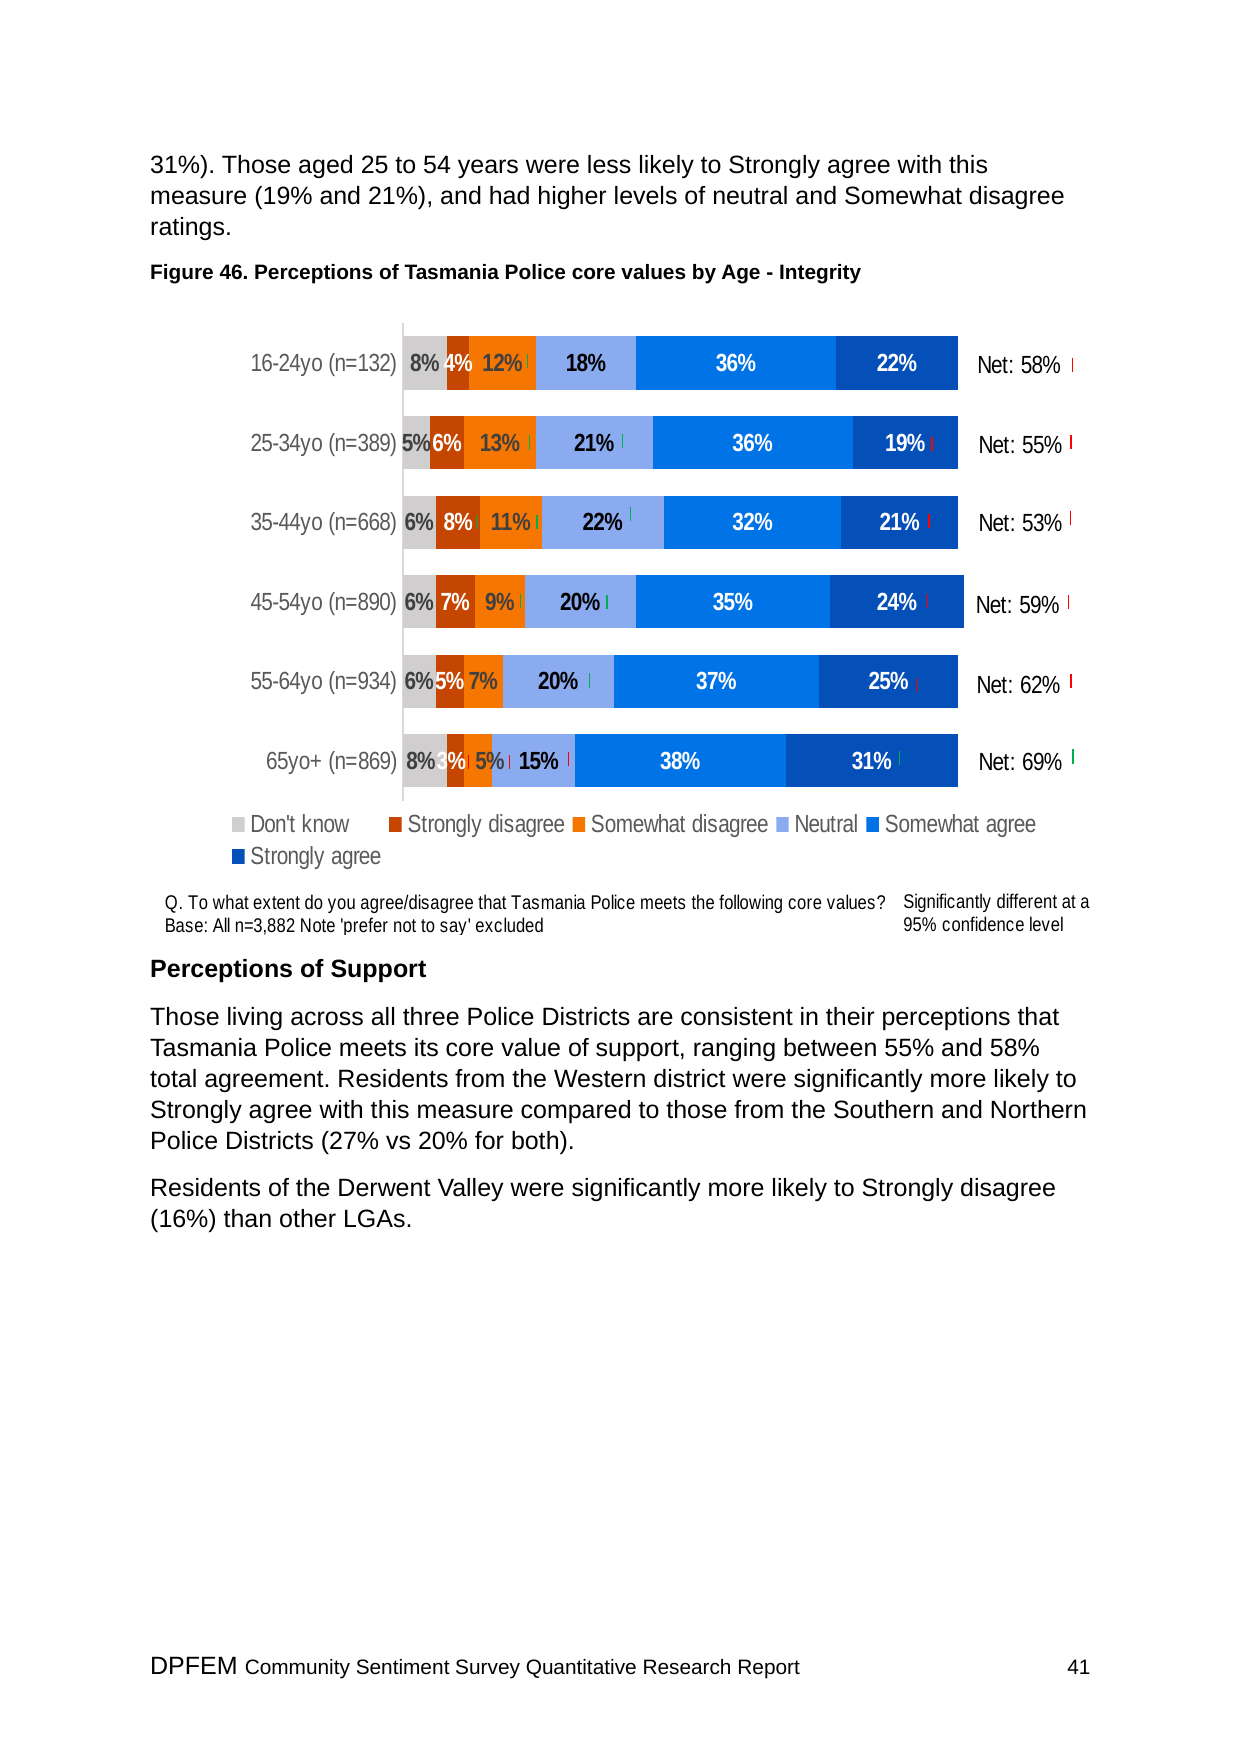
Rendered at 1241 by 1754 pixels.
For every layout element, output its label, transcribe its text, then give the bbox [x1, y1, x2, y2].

text Residents of the Derwent Valley were significantly more likely to Strongly disagree (16%) than other LGAs. [150, 1173, 1090, 1233]
text Figure 46. Perceptions of Tasmania Police core values by Age - Integrity [150, 260, 1090, 284]
text Perceptions of Support [150, 954, 1090, 982]
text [150, 150, 1090, 241]
text Those living across all three Police Districts are consistent in their perceptions that Tasmania Police meets its core value of support, ranging between 55% and 58% total agreement. Residents from the Western district were significantly more likely to Strongly agree with this measure compared to those from the Southern and Northern Police Districts (27% vs 20% for both). [150, 1001, 1090, 1154]
